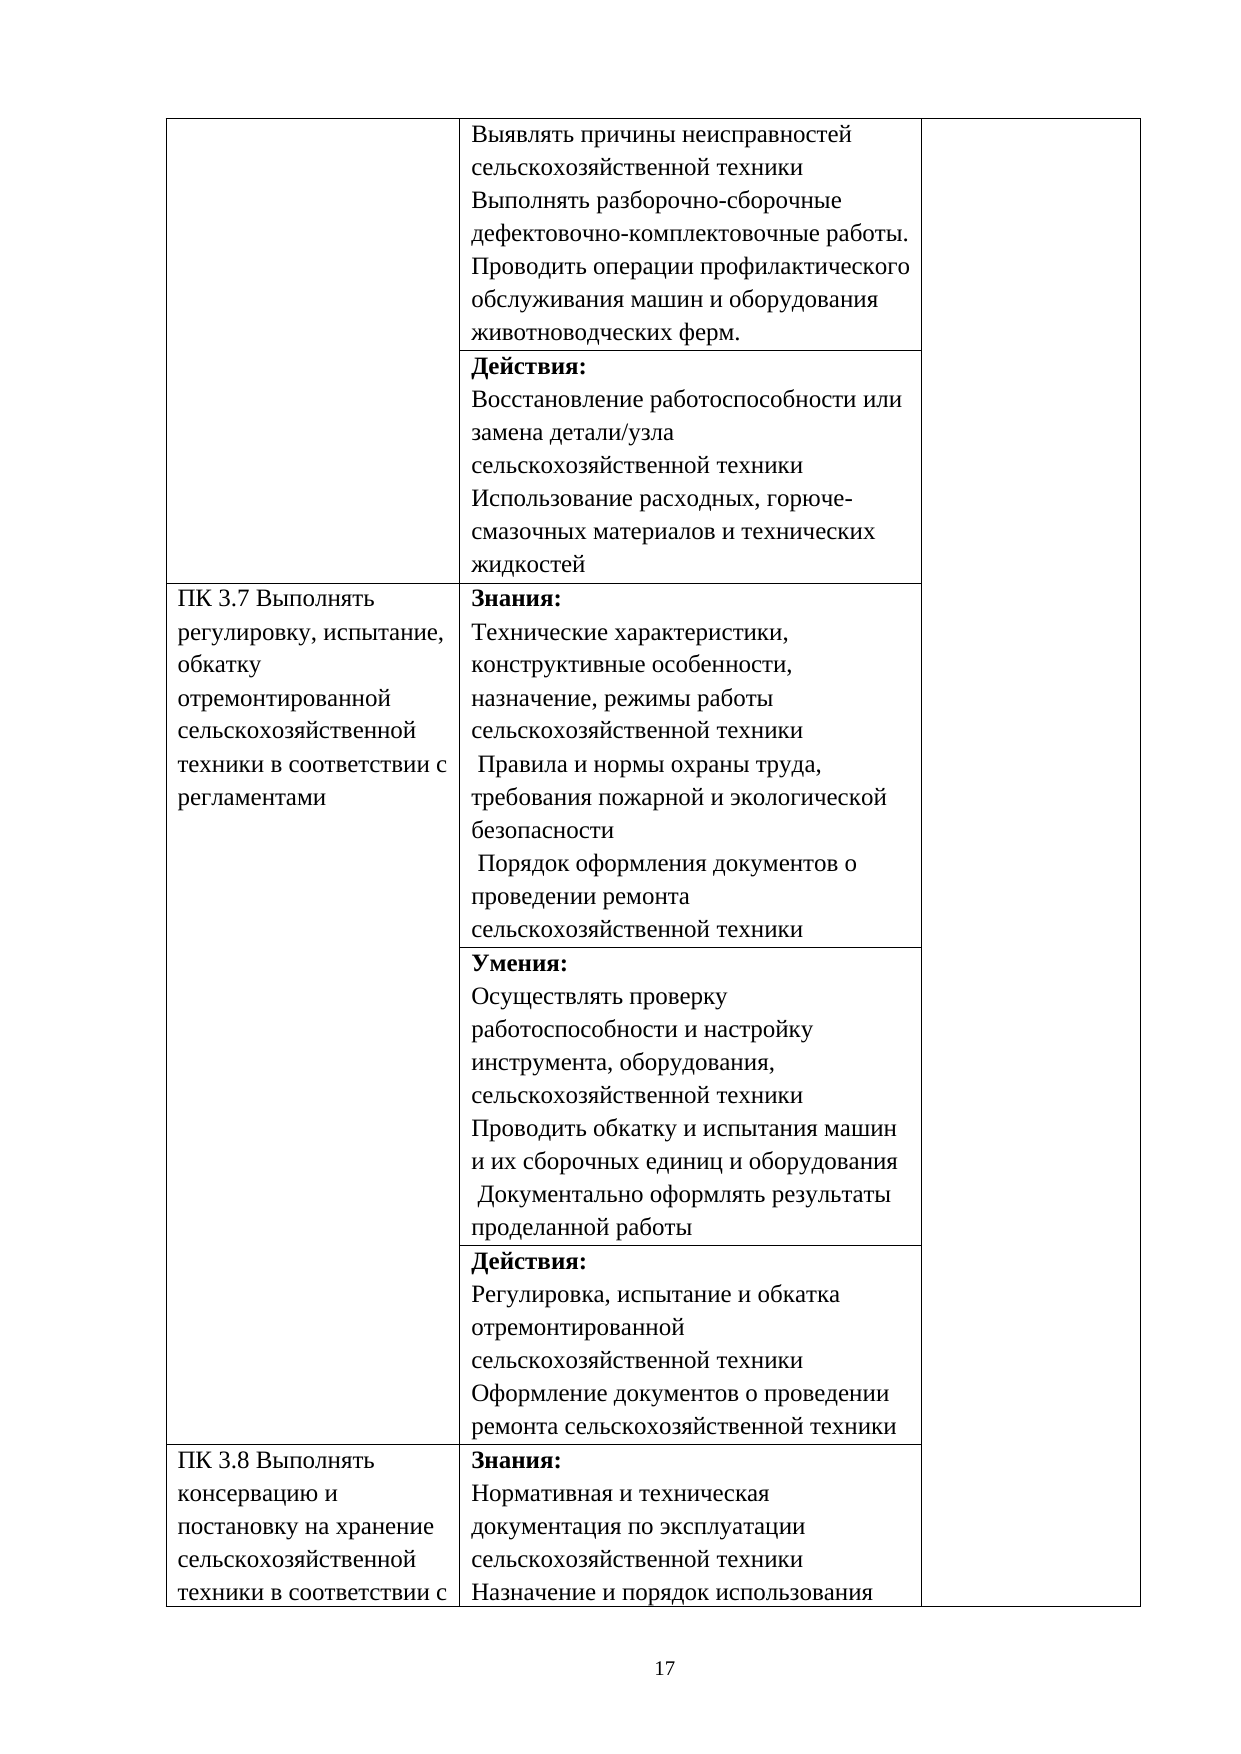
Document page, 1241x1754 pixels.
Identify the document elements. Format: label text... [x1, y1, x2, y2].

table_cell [460, 1445, 921, 1606]
table_cell Действия: Регулировка, испытание и обкатка отремонтированной сельскохозяйственной техники Оформление документов о проведении ремонта сельскохозяйственной техники [460, 1246, 921, 1444]
table_cell Действия: Восстановление работоспособности или замена детали/узла сельскохозяйственной техники Использование расходных, горюче-смазочных материалов и технических жидкостей [460, 351, 921, 582]
table_cell ПК 3.7 Выполнять регулировку, испытание, обкатку отремонтированной сельскохозяйственной техники в соответствии с регламентами [167, 584, 459, 1444]
table_cell Знания: Технические характеристики, конструктивные особенности, назначение, режимы работы сельскохозяйственной техники Правила и нормы охраны труда, требования пожарной и экологической безопасности Порядок оформления документов о проведении ремонта сельскохозяйственной техники [460, 584, 921, 947]
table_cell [460, 119, 921, 350]
table_cell Умения: Осуществлять проверку работоспособности и настройку инструмента, оборудования, сельскохозяйственной техники Проводить обкатку и испытания машин и их сборочных единиц и оборудования Документально оформлять результаты проделанной работы [460, 948, 921, 1245]
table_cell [167, 1445, 459, 1606]
